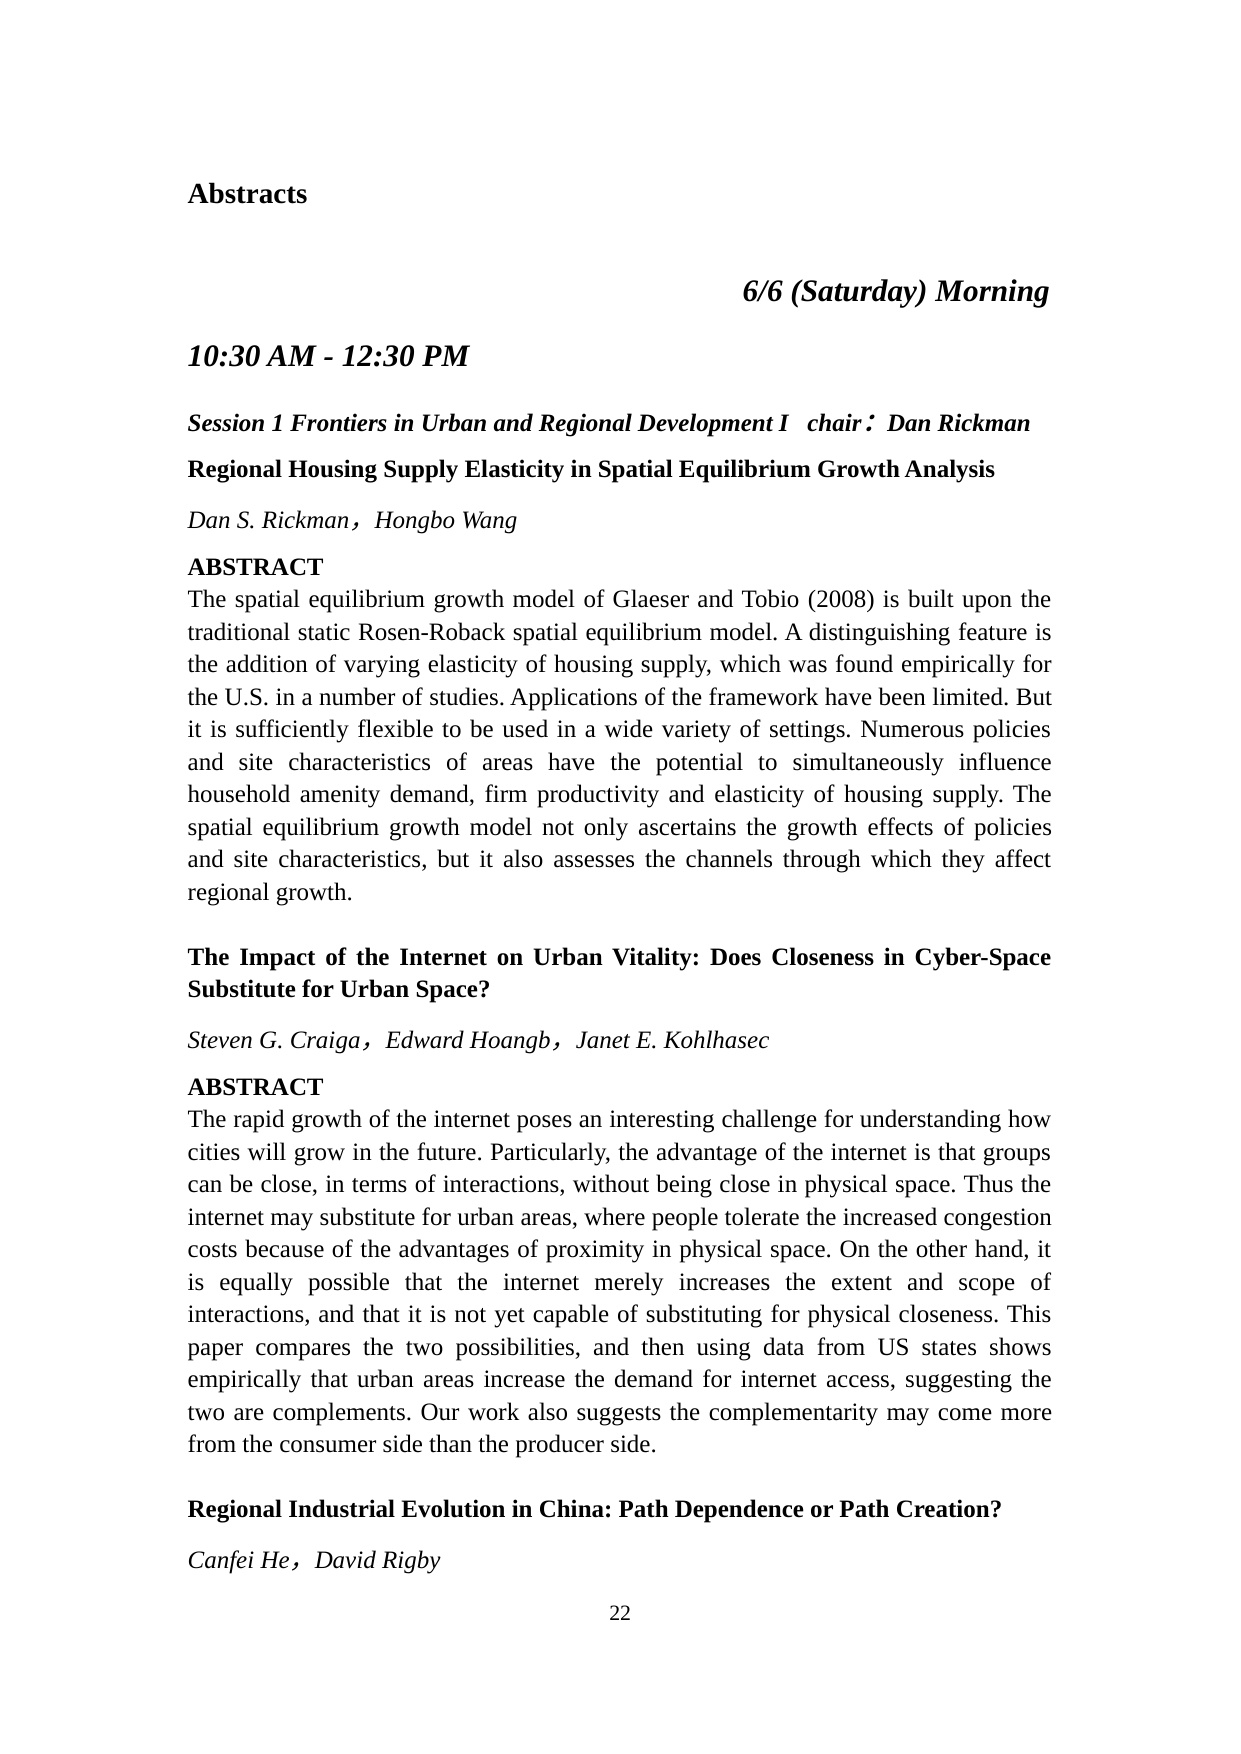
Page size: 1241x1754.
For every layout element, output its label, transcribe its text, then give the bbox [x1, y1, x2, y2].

text The rapid growth of the internet poses an interesting challenge for understanding how cities will grow in the future. Particularly, the advantage of the internet is that groups can be close, in terms of interactions, without being close in physical space. Thus the internet may substitute for urban areas, where people tolerate the increased congestion costs because of the advantages of proximity in physical space. On the other hand, it is equally possible that the internet merely increases the extent and scope of interactions, and that it is not yet capable of substituting for physical closeness. This paper compares the two possibilities, and then using data from US states shows empirically that urban areas increase the demand for internet access, suggesting the two are complements. Our work also suggests the complementarity may come more from the consumer side than the producer side. [187, 1103, 1053, 1460]
text ABSTRACT [187, 550, 1053, 583]
text Regional Industrial Evolution in China: Path Dependence or Path Creation? [187, 1493, 1053, 1525]
text Canfei He，David Rigby [187, 1525, 1053, 1590]
text Regional Housing Supply Elasticity in Spatial Equilibrium Growth Analysis [187, 453, 1053, 485]
text 10:30 AM - 12:30 PM [187, 323, 1053, 388]
text The spatial equilibrium growth model of Glaeser and Tobio (2008) is built upon the traditional static Rosen-Roback spatial equilibrium model. A distinguishing feature is the addition of varying elasticity of housing supply, which was found empirically for the U.S. in a number of studies. Applications of the framework have been limited. But it is sufficiently flexible to be used in a wide variety of settings. Numerous policies and site characteristics of areas have the potential to simultaneously influence household amenity demand, firm productivity and elasticity of housing supply. The spatial equilibrium growth model not only ascertains the growth effects of policies and site characteristics, but it also assesses the channels through which they affect regional growth. [187, 583, 1053, 908]
text The Impact of the Internet on Urban Vitality: Does Closeness in Cyber-Space Substitute for Urban Space? [187, 940, 1053, 1005]
text ABSTRACT [187, 1070, 1053, 1103]
text Session 1 Frontiers in Urban and Regional Development I chair：Dan Rickman [187, 388, 1053, 453]
text Dan S. Rickman，Hongbo Wang [187, 485, 1053, 550]
text 6/6 (Saturday) Morning [187, 258, 1053, 323]
text Steven G. Craiga，Edward Hoangb，Janet E. Kohlhasec [187, 1005, 1053, 1070]
subtitle Abstracts [187, 160, 1053, 225]
